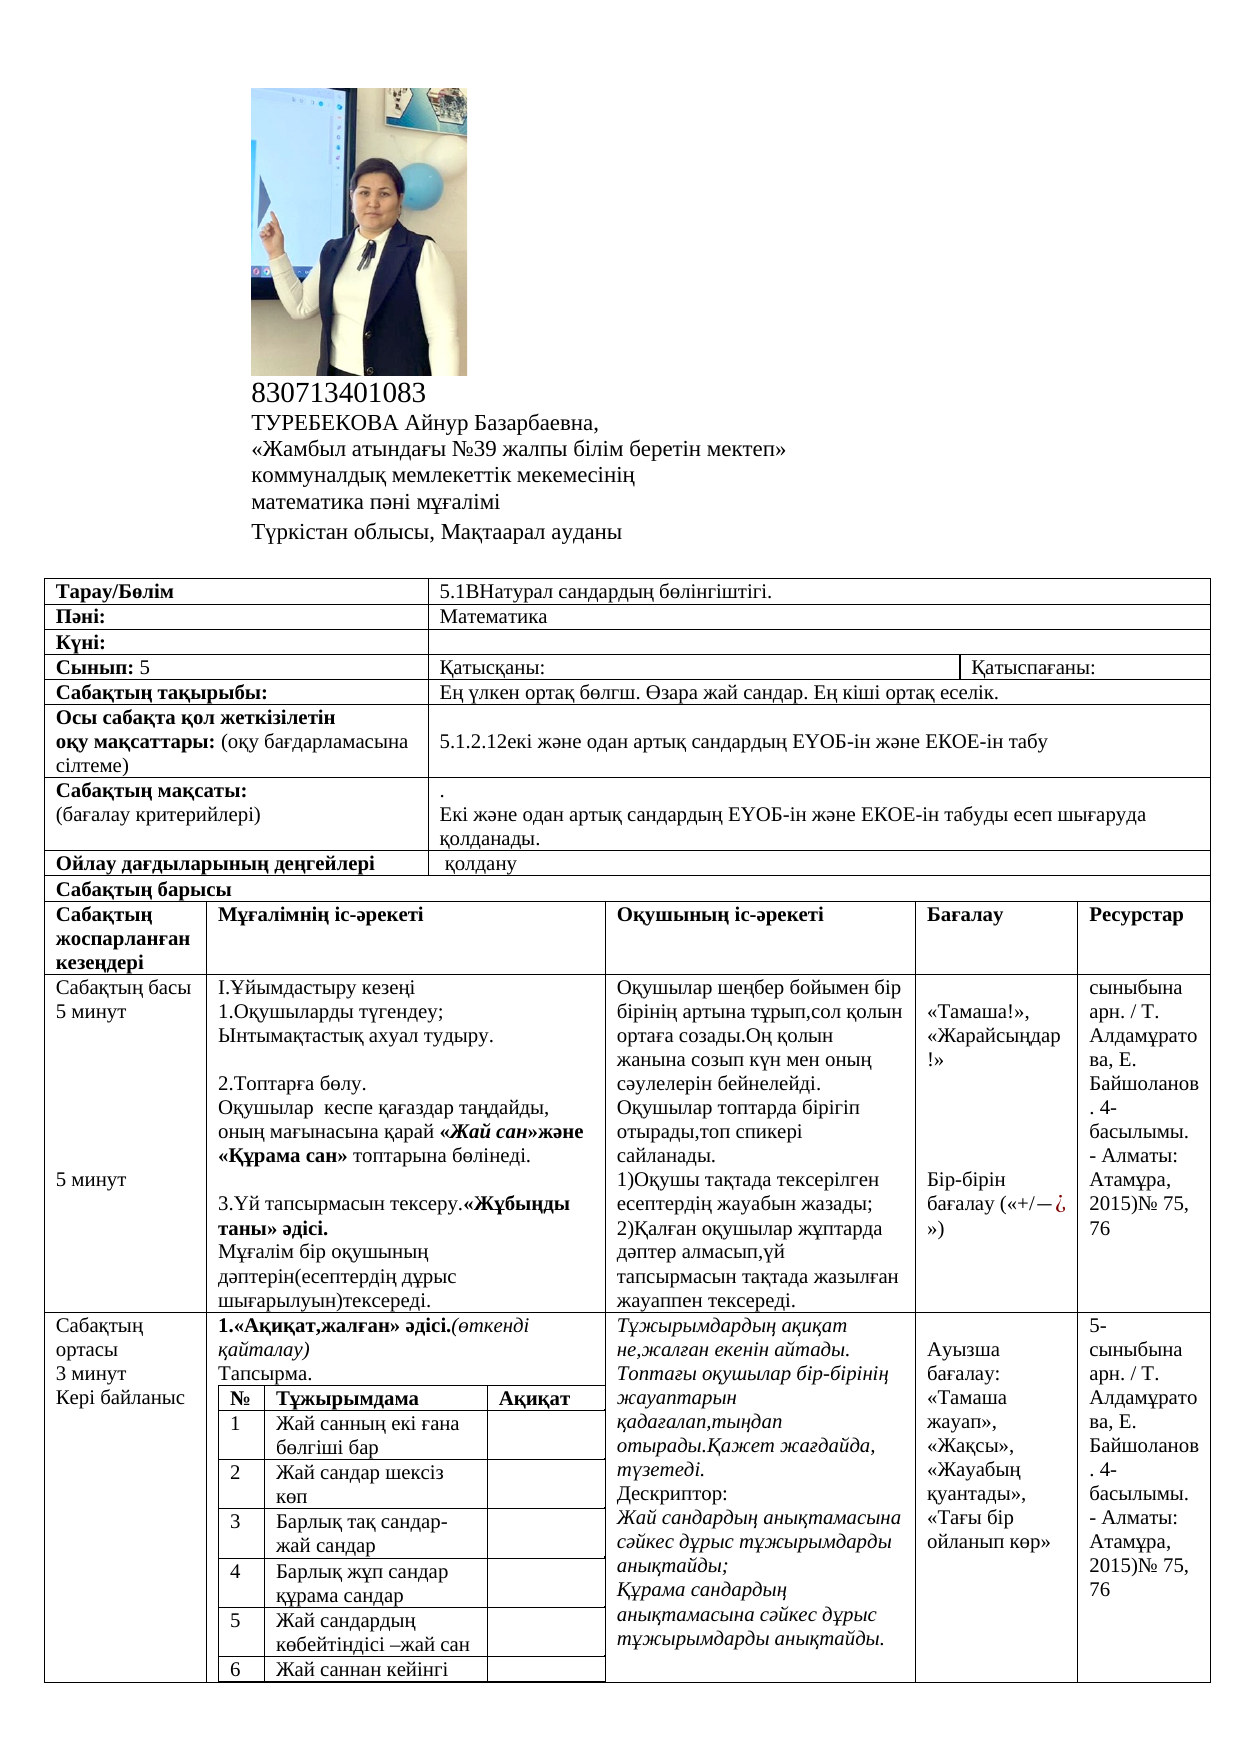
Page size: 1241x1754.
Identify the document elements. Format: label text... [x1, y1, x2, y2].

table_cell Оқушының іс-әрекеті [606, 902, 915, 974]
table_header 5.1ВНатурал сандардың бөлінгіштігі. [429, 579, 1210, 603]
table_cell Сынып: 5 [45, 655, 428, 679]
table_cell Осы сабақта қол жеткізілетін оқу мақсаттары: (оқу бағдарламасына сілтеме) [45, 705, 428, 777]
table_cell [606, 1313, 915, 1682]
table_cell қолдану [429, 851, 1210, 875]
table_cell Күні: [45, 630, 428, 654]
table_cell Мұғалімнің іс-әрекеті [207, 902, 605, 974]
table_header Тарау/Бөлім [45, 579, 428, 603]
table_cell I.Ұйымдастыру кезеңі 1.Оқушыларды түгендеу; Ынтымақтастық ахуал тудыру. 2.Топтарға бөлу. Оқушылар кеспе қағаздар таңдайды, оның мағынасына қарай «Жай сан»және «Құрама сан» топтарына бөлінеді. 3.Үй тапсырмасын тексеру.«Жұбыңды таны» әдісі. Мұғалім бір оқушының дәптерін(есептердің дұрыс шығарылуын)тексереді. [207, 975, 605, 1312]
table_cell Бағалау [916, 902, 1077, 974]
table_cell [916, 1313, 1077, 1682]
table_cell . Екі және одан артық сандардың ЕҮОБ-ін және ЕКОЕ-ін табуды есеп шығаруда қолданады. [429, 778, 1210, 850]
text коммуналдық мемлекеттік мекемесінің [251, 461, 1181, 488]
table_cell Ресурстар [1078, 902, 1210, 974]
table_cell Қатысқаны: [429, 655, 959, 679]
text Түркістан облысы, Мақтаарал ауданы [251, 518, 1181, 544]
picture [251, 88, 468, 376]
table_cell Пәні: [45, 605, 428, 628]
table_cell Қатыспағаны: [961, 655, 1210, 679]
text 830713401083 [251, 375, 1181, 409]
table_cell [1078, 1313, 1210, 1682]
table_cell Ең үлкен ортақ бөлгш. Өзара жай сандар. Ең кіші ортақ еселік. [429, 680, 1210, 704]
table_cell Ойлау дағдыларының деңгейлері [45, 851, 428, 875]
text математика пәні мұғалімі [251, 488, 1181, 514]
text ТУРЕБЕКОВА Айнур Базарбаевна, [251, 409, 1181, 435]
table_cell Сабақтың мақсаты: (бағалау критерийлері) [45, 778, 428, 850]
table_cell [207, 1313, 605, 1682]
table_cell 5.1.2.12екі және одан артық сандардың ЕҮОБ-ін және ЕКОЕ-ін табу [429, 705, 1210, 777]
table_cell Оқушылар шеңбер бойымен бір бірінің артына тұрып,сол қолын ортаға созады.Оң қолын жанына созып күн мен оның сәулелерін бейнелейді. Оқушылар топтарда бірігіп отырады,топ спикері сайланады. 1)Оқушы тақтада тексерілген есептердің жауабын жазады; 2)Қалған оқушылар жұптарда дәптер алмасып,үй тапсырмасын тақтада жазылған жауаппен тексереді. [606, 975, 915, 1312]
table_cell Сабақтың жоспарланған кезеңдері [45, 902, 206, 974]
text «Жамбыл атындағы №39 жалпы білім беретін мектеп» [251, 435, 1181, 461]
table_cell сыныбына арн. / Т. Алдамұратова, Е. Байшоланов. 4-басылымы. - Алматы: Атамұра, 2015)№ 75, 76 [1078, 975, 1210, 1312]
table_cell Сабақтың басы 5 минут 5 минут [45, 975, 206, 1312]
table_cell Математика [429, 605, 1210, 628]
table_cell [45, 1313, 206, 1682]
table_cell Сабақтың барысы [45, 876, 1210, 901]
table_cell Сабақтың тақырыбы: [45, 680, 428, 704]
table_cell «Тамаша!», «Жарайсыңдар!» Бір-бірін бағалау («+/») [916, 975, 1077, 1312]
table_cell [429, 630, 1210, 654]
